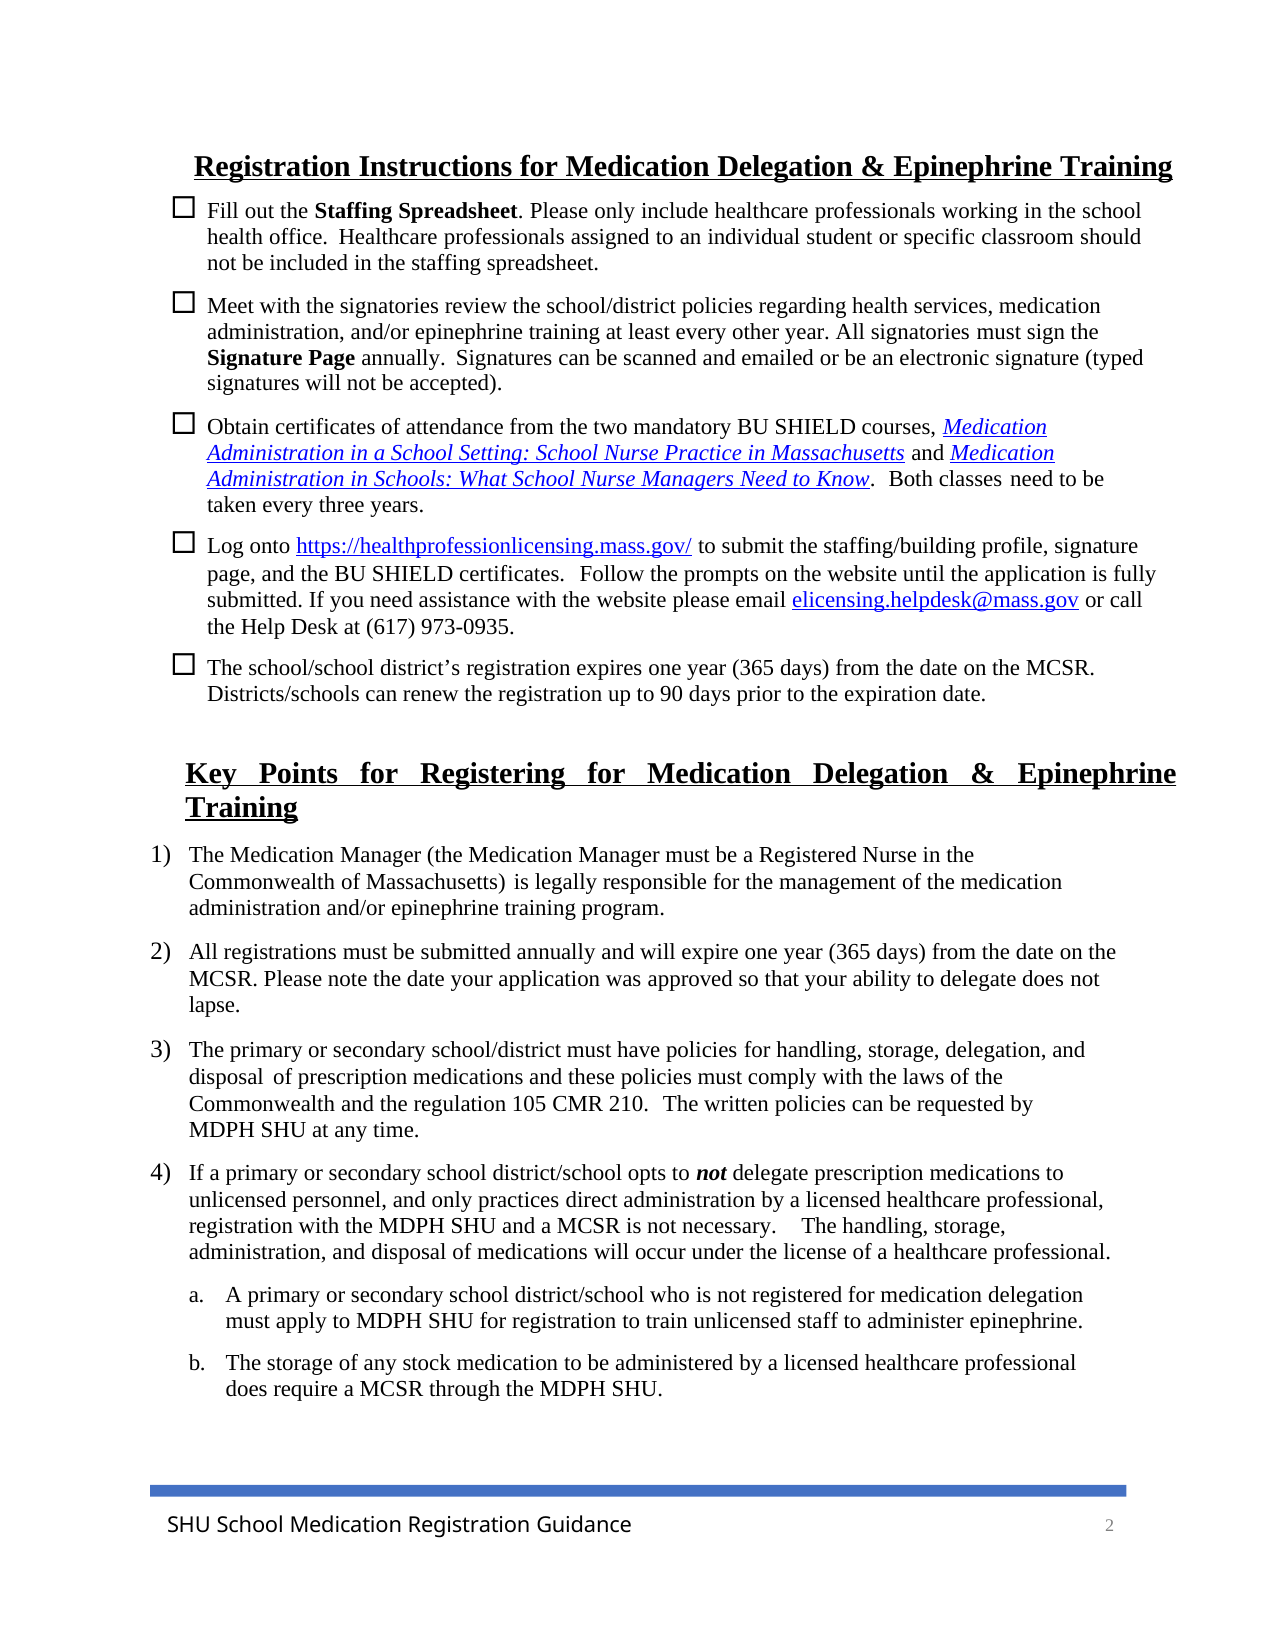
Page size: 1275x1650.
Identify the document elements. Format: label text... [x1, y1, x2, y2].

list The primary or secondary school/district must have policies for handling, storage, delegation, and disposal of prescription medications and these policies must comply with the laws of the Commonwealth and the regulation 105 CMR 210. The written policies can be requested by MDPH SHU at any time. [150, 1034, 1104, 1142]
list The school/school district’s registration expires one year (365 days) from the date on the MCSR. Districts/schools can renew the registration up to 90 days prior to the expiration date. [170, 654, 1097, 706]
list All registrations must be submitted annually and will expire one year (365 days) from the date on the MCSR. Please note the date your application was approved so that your ability to delegate does not lapse. [150, 936, 1119, 1017]
list If a primary or secondary school district/school opts to not delegate prescription medications to unlicensed personnel, and only practices direct administration by a licensed healthcare professional, registration with the MDPH SHU and a MCSR is not necessary. The handling, storage, administration, and disposal of medications will occur under the license of a healthcare professional. [150, 1157, 1113, 1265]
subtitle Key Points for Registering for Medication Delegation & Epinephrine Training [185, 786, 1177, 824]
list Obtain certificates of attendance from the two mandatory BU SHIELD courses, Medication Administration in a School Setting: School Nurse Practice in Massachusetts and Medication Administration in Schools: What School Nurse Managers Need to Know. Both classes need to be taken every three years. [170, 412, 1158, 517]
subtitle Key Points for Registering for Medication Delegation & Epinephrine Training [185, 755, 1177, 785]
subtitle Registration Instructions for Medication Delegation & Epinephrine Training [193, 148, 1177, 183]
list A primary or secondary school district/school who is not registered for medication delegation must apply to MDPH SHU for registration to train unlicensed staff to administer epinephrine. [188, 1281, 1089, 1334]
list Fill out the Staffing Spreadsheet. Please only include healthcare professionals working in the school health office. Healthcare professionals assigned to an individual student or specific classroom should not be included in the staffing spreadsheet. [170, 197, 1142, 276]
list The Medication Manager (the Medication Manager must be a Registered Nurse in the Commonwealth of Massachusetts) is legally responsible for the management of the medication administration and/or epinephrine training program. [150, 839, 1062, 921]
list Log onto https://healthprofessionlicensing.mass.gov/ to submit the staffing/building profile, signature page, and the BU SHIELD certificates. Follow the prompts on the website until the application is fully submitted. If you need assistance with the website please email elicensing.helpdesk@mass.gov or call the Help Desk at (617) 973-0935. [170, 532, 1157, 639]
list The storage of any stock medication to be administered by a licensed healthcare professional does require a MCSR through the MDPH SHU. [188, 1349, 1124, 1402]
list Meet with the signatories review the school/district policies regarding health services, medication administration, and/or epinephrine training at least every other year. All signatories must sign the Signature Page annually. Signatures can be scanned and emailed or be an electronic signature (typed signatures will not be accepted). [170, 292, 1148, 395]
